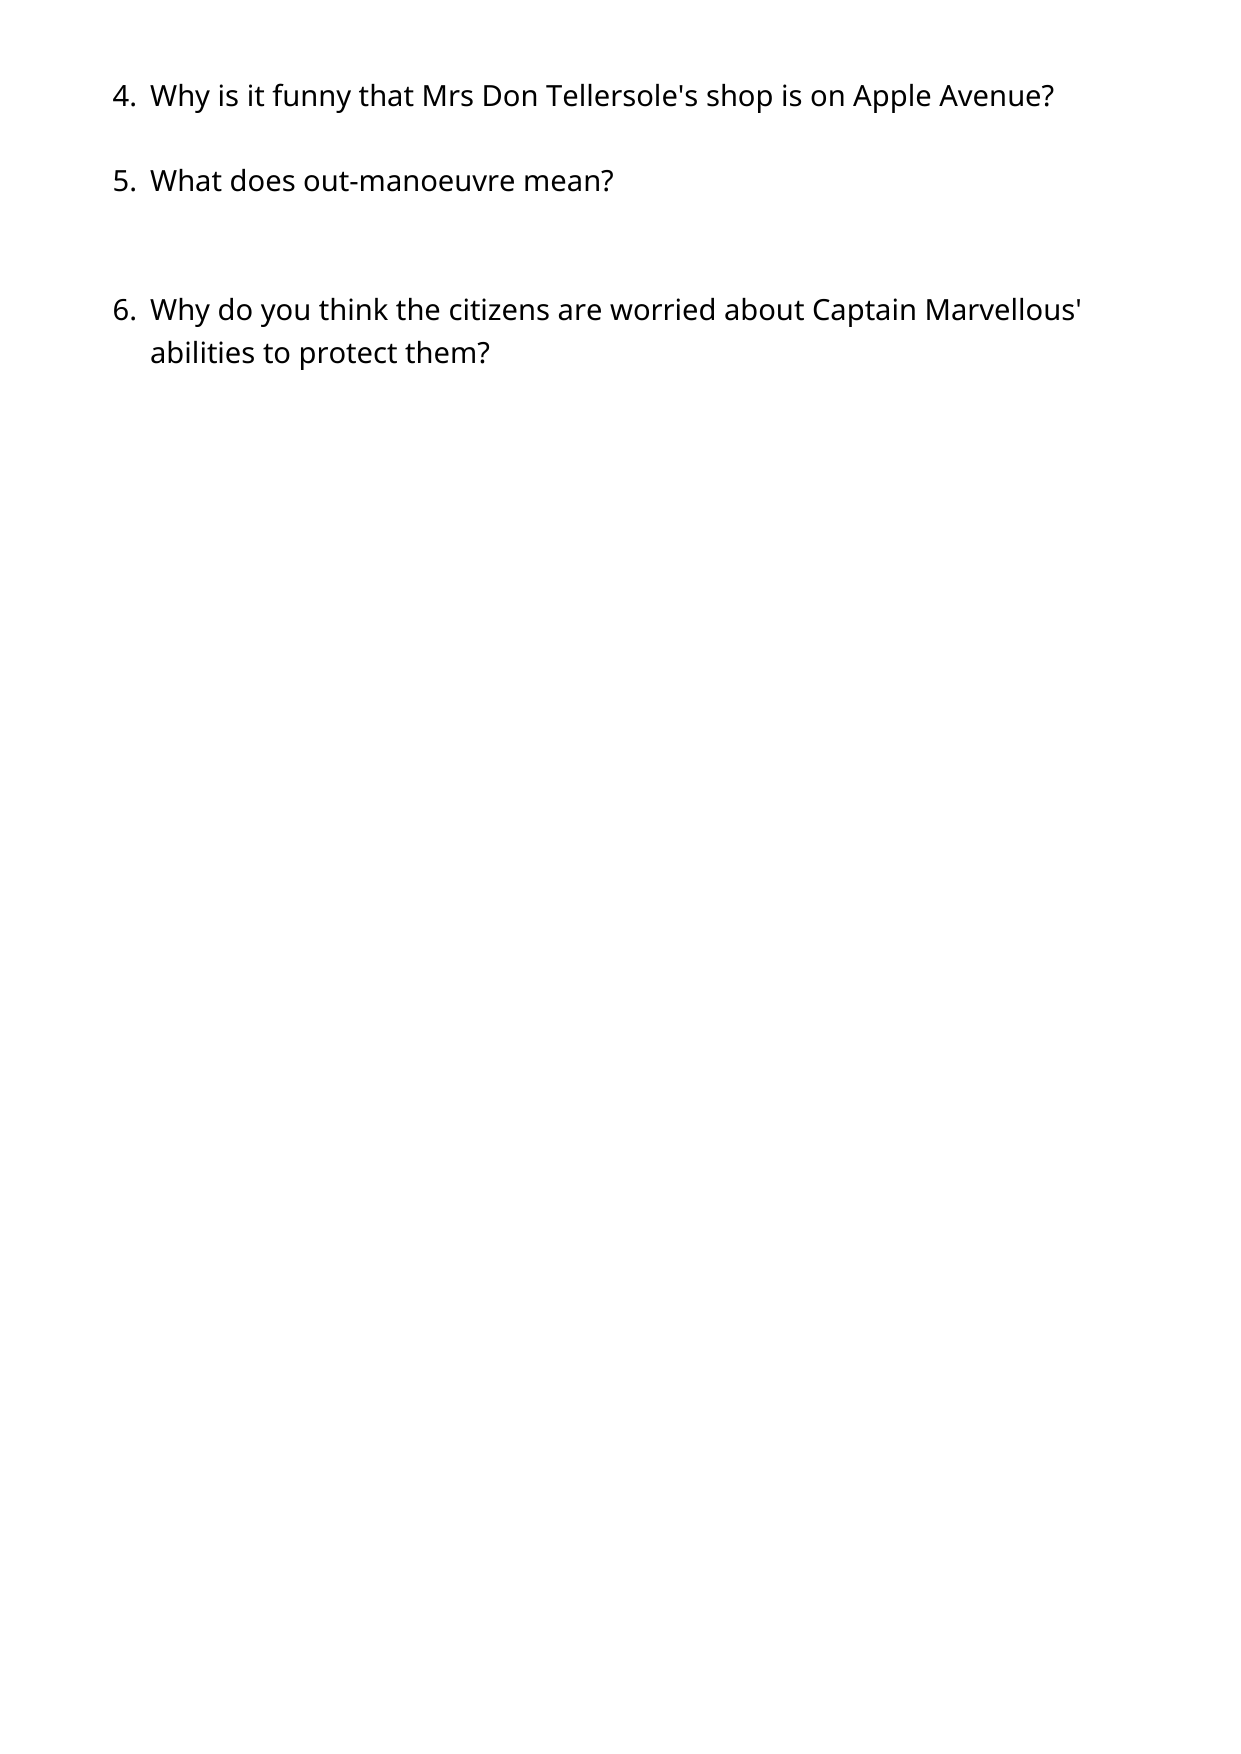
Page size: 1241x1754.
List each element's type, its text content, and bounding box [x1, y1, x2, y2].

list What does out-manoeuvre mean? [112, 161, 1165, 200]
list Why do you think the citizens are worried about Captain Marvellous' abilities to protect them? [112, 289, 1165, 372]
list Why is it funny that Mrs Don Tellersole's shop is on Apple Avenue? [112, 75, 1165, 115]
